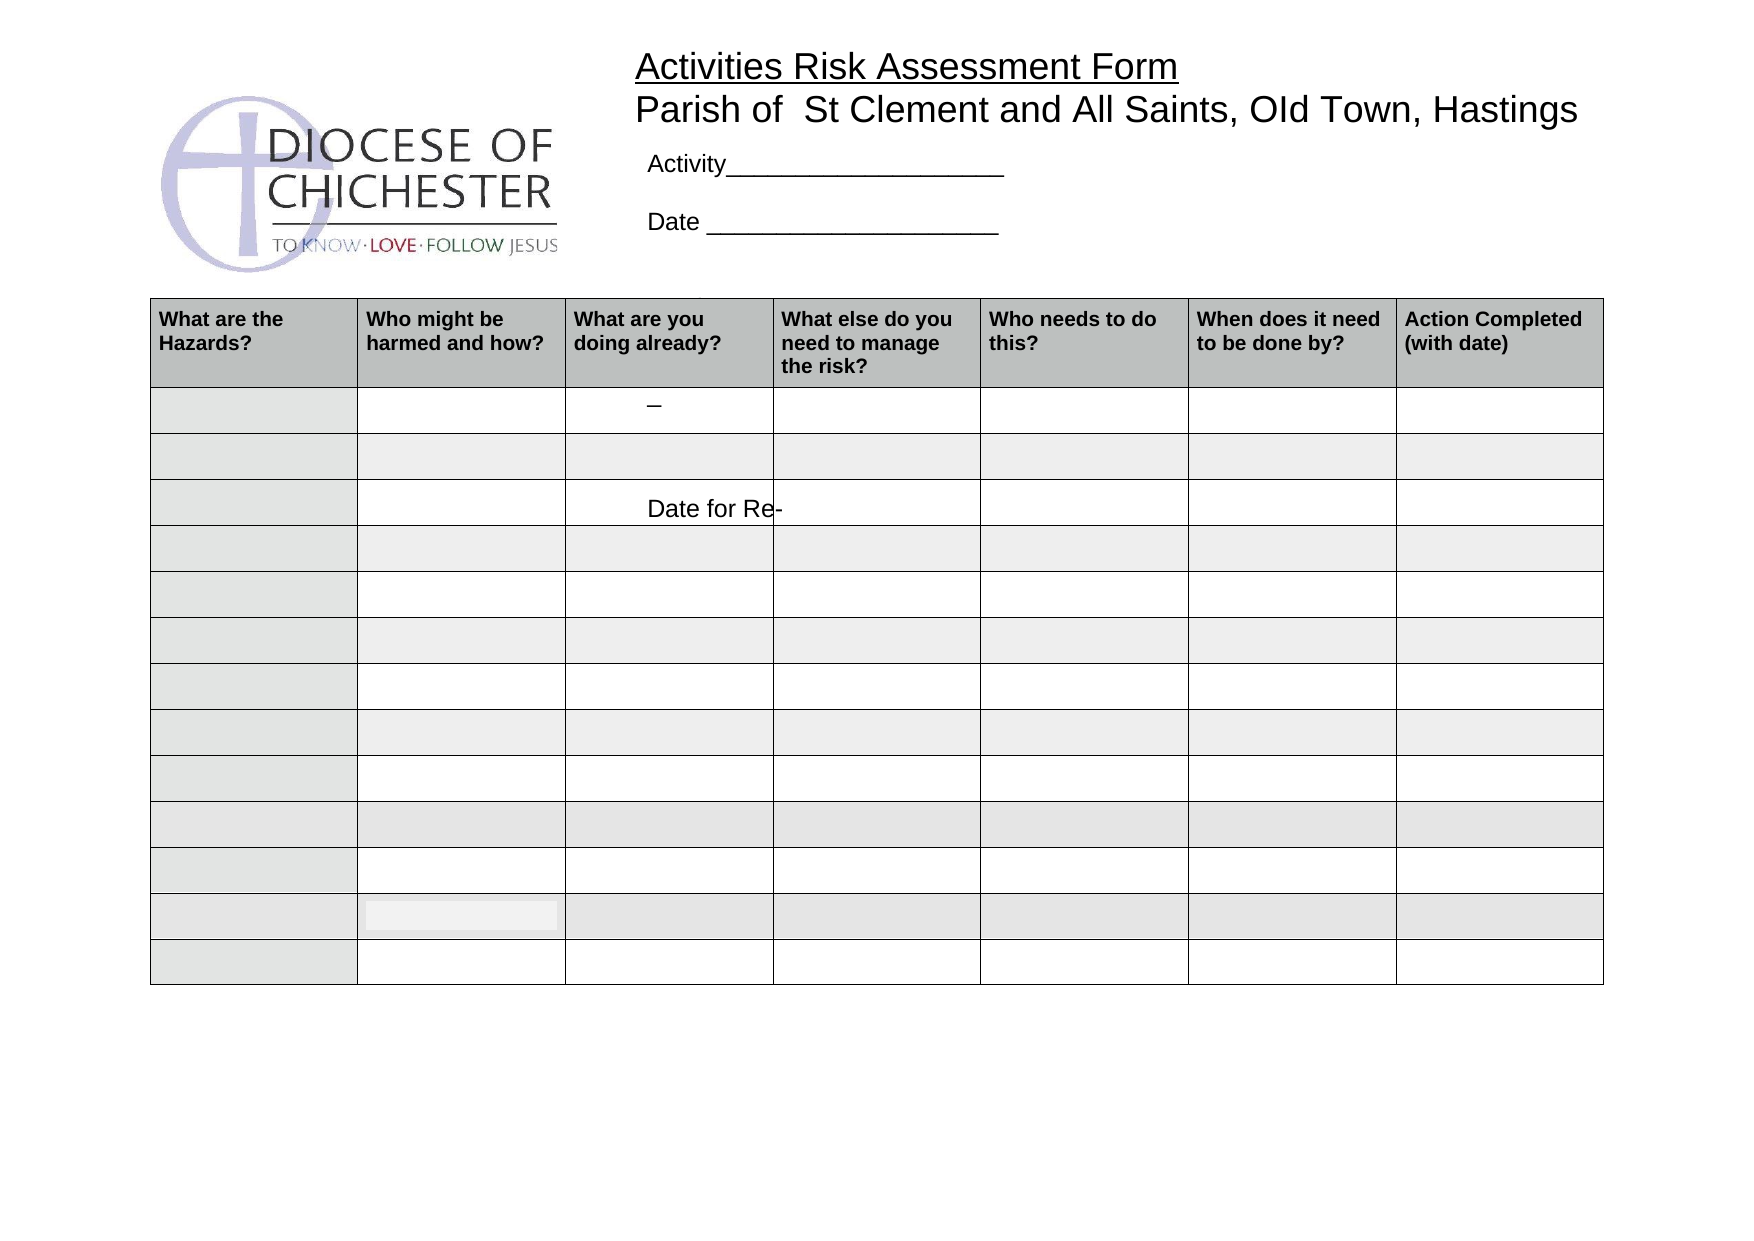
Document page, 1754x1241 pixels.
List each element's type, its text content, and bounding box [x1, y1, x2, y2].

table_cell [1189, 572, 1396, 617]
table_cell [1189, 756, 1396, 801]
table_cell [1189, 848, 1396, 892]
table_cell [1397, 434, 1603, 479]
table_cell [981, 526, 1188, 571]
table_cell [1189, 526, 1396, 571]
table_cell [981, 388, 1188, 433]
table_cell [566, 710, 773, 755]
table_cell [1397, 526, 1603, 571]
table_cell [566, 894, 773, 938]
table_cell [1189, 894, 1396, 938]
table_cell [1397, 618, 1603, 663]
table_cell [1397, 894, 1603, 938]
table_cell [566, 480, 773, 525]
table_header Who might be harmed and how? [358, 299, 565, 387]
table_cell [981, 756, 1188, 801]
table_cell [774, 940, 980, 984]
table_cell [151, 710, 357, 755]
table_cell [151, 526, 357, 571]
table_cell [566, 618, 773, 663]
table_cell [358, 710, 565, 755]
table_cell [358, 894, 565, 938]
table_header Who needs to do this? [981, 299, 1188, 387]
table_cell [1189, 664, 1396, 709]
table_cell [358, 388, 565, 433]
table_cell [566, 572, 773, 617]
table_cell [981, 480, 1188, 525]
table_cell [151, 572, 357, 617]
table_cell [774, 526, 980, 571]
table_cell [1397, 710, 1603, 755]
table_cell [566, 940, 773, 984]
table_cell [358, 434, 565, 479]
table_cell [774, 848, 980, 892]
table_cell [151, 940, 357, 984]
table_cell [1397, 940, 1603, 984]
table_cell [358, 526, 565, 571]
table_cell [981, 894, 1188, 938]
table_cell [981, 710, 1188, 755]
table_cell [1397, 848, 1603, 892]
table_cell [151, 618, 357, 663]
table_header What else do you need to manage the risk? [774, 299, 980, 387]
table_cell [358, 618, 565, 663]
table_cell [151, 894, 357, 938]
table_cell [981, 572, 1188, 617]
table_cell [1397, 388, 1603, 433]
table_header Action Completed (with date) [1397, 299, 1603, 387]
table_cell [358, 664, 565, 709]
table_cell [981, 434, 1188, 479]
table_cell [1189, 802, 1396, 847]
table_cell [1397, 802, 1603, 847]
table_cell [774, 894, 980, 938]
table_cell [151, 802, 357, 847]
table_cell [981, 848, 1188, 892]
table_cell [1189, 388, 1396, 433]
table_header What are the Hazards? [151, 299, 357, 387]
table_cell [358, 572, 565, 617]
table_cell [358, 756, 565, 801]
table_cell [981, 618, 1188, 663]
picture [160, 96, 558, 273]
table_cell [774, 756, 980, 801]
table_cell [358, 480, 565, 525]
table_cell [566, 388, 773, 433]
table_cell [1397, 572, 1603, 617]
table_cell [151, 434, 357, 479]
table_cell [1189, 480, 1396, 525]
table_cell [566, 434, 773, 479]
table_cell [358, 848, 565, 892]
table_cell [774, 710, 980, 755]
table_cell [774, 802, 980, 847]
table_cell [774, 434, 980, 479]
table_cell [981, 940, 1188, 984]
table_cell [774, 664, 980, 709]
table_cell [566, 802, 773, 847]
table_cell [566, 664, 773, 709]
table_cell [358, 802, 565, 847]
table_cell [151, 848, 357, 892]
table_cell [1189, 710, 1396, 755]
table_cell [151, 756, 357, 801]
table_cell [774, 480, 980, 525]
table_cell [981, 664, 1188, 709]
table_cell [1397, 664, 1603, 709]
table_cell [981, 802, 1188, 847]
table_header What are you doing already? [566, 299, 773, 387]
table_cell [774, 618, 980, 663]
table_cell [358, 940, 565, 984]
table_cell [151, 480, 357, 525]
table_cell [774, 388, 980, 433]
table_cell [1397, 756, 1603, 801]
table_cell [566, 848, 773, 892]
table_cell [566, 756, 773, 801]
table_cell [1189, 434, 1396, 479]
table_cell [1189, 940, 1396, 984]
table_cell [1397, 480, 1603, 525]
table_cell [1189, 618, 1396, 663]
table_cell [151, 664, 357, 709]
table_header When does it need to be done by? [1189, 299, 1396, 387]
table_cell [566, 526, 773, 571]
table_cell [774, 572, 980, 617]
table_cell [151, 388, 357, 433]
